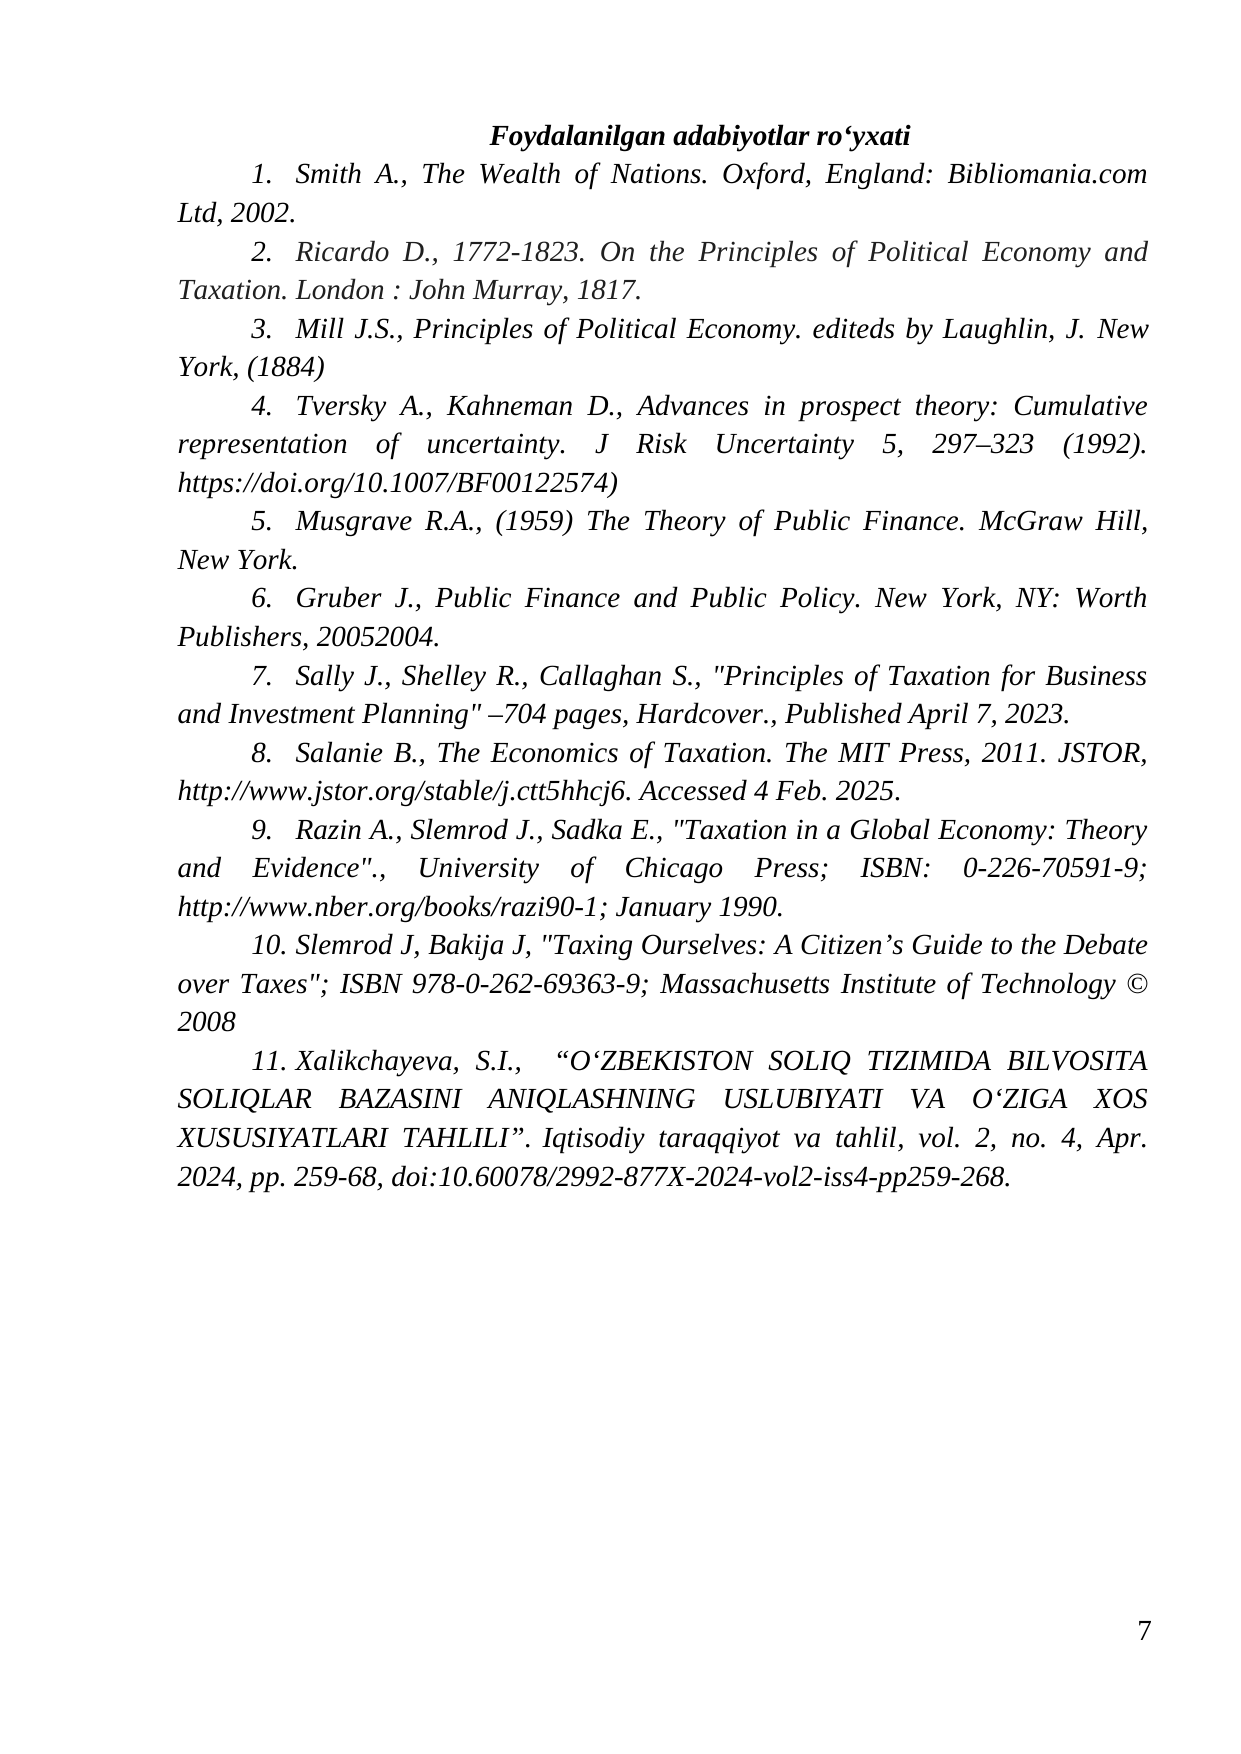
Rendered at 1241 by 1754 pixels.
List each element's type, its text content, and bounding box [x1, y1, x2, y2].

list Musgrave R.A., (1959) The Theory of Public Finance. McGraw Hill, New York. [177, 503, 1152, 576]
list Salanie B., The Economics of Taxation. The MIT Press, 2011. JSTOR, http://www.jstor.org/stable/j.ctt5hhcj6. Accessed 4 Feb. 2025. [177, 735, 1152, 807]
text Foydalanilgan adabiyotlar roʻyxati [177, 118, 1152, 152]
list Slemrod J, Bakija J, "Taxing Ourselves: A Citizen’s Guide to the Debate over Taxes"; ISBN 978-0-262-69363-9; Massachusetts Institute of Technology © 2008 [177, 927, 1152, 1038]
list Gruber J., Public Finance and Public Policy. New York, NY: Worth Publishers, 20052004. [177, 581, 1152, 653]
list Mill J.S., Principles of Political Economy. editeds by Laughlin, J. New York, (1884) [177, 311, 1152, 383]
list Smith A., The Wealth of Nations. Oxford, England: Bibliomania.com Ltd, 2002. [177, 157, 1152, 229]
list Xalikchayeva, S.I., “OʻZBEKISTON SOLIQ TIZIMIDA BILVОSITА SОLIQLАR BАZАSINI АNIQLАSHNING USLUBIYАTI VА ОʻZIGА XОS XUSUSIYАTLАRI TАHLILI”. Iqtisodiy taraqqiyot va tahlil, vol. 2, no. 4, Apr. 2024, pp. 259-68, doi:10.60078/2992-877X-2024-vol2-iss4-pp259-268. [177, 1043, 1152, 1192]
list Ricardo D., 1772-1823. On the Principles of Political Economy and Taxation. London : John Murray, 1817. [177, 234, 1152, 306]
list Sally J., Shelley R., Callaghan S., "Principles of Taxation for Business and Investment Planning" –704 pages, Hardcover., Published April 7, 2023. [177, 658, 1152, 730]
list Tversky A., Kahneman D., Advances in prospect theory: Cumulative representation of uncertainty. J Risk Uncertainty 5, 297–323 (1992). https://doi.org/10.1007/BF00122574) [177, 388, 1152, 498]
list Razin A., Slemrod J., Sadka E., "Taxation in a Global Economy: Theory and Evidence"., University of Chicago Press; ISBN: 0-226-70591-9; http://www.nber.org/books/razi90-1; January 1990. [177, 812, 1152, 922]
